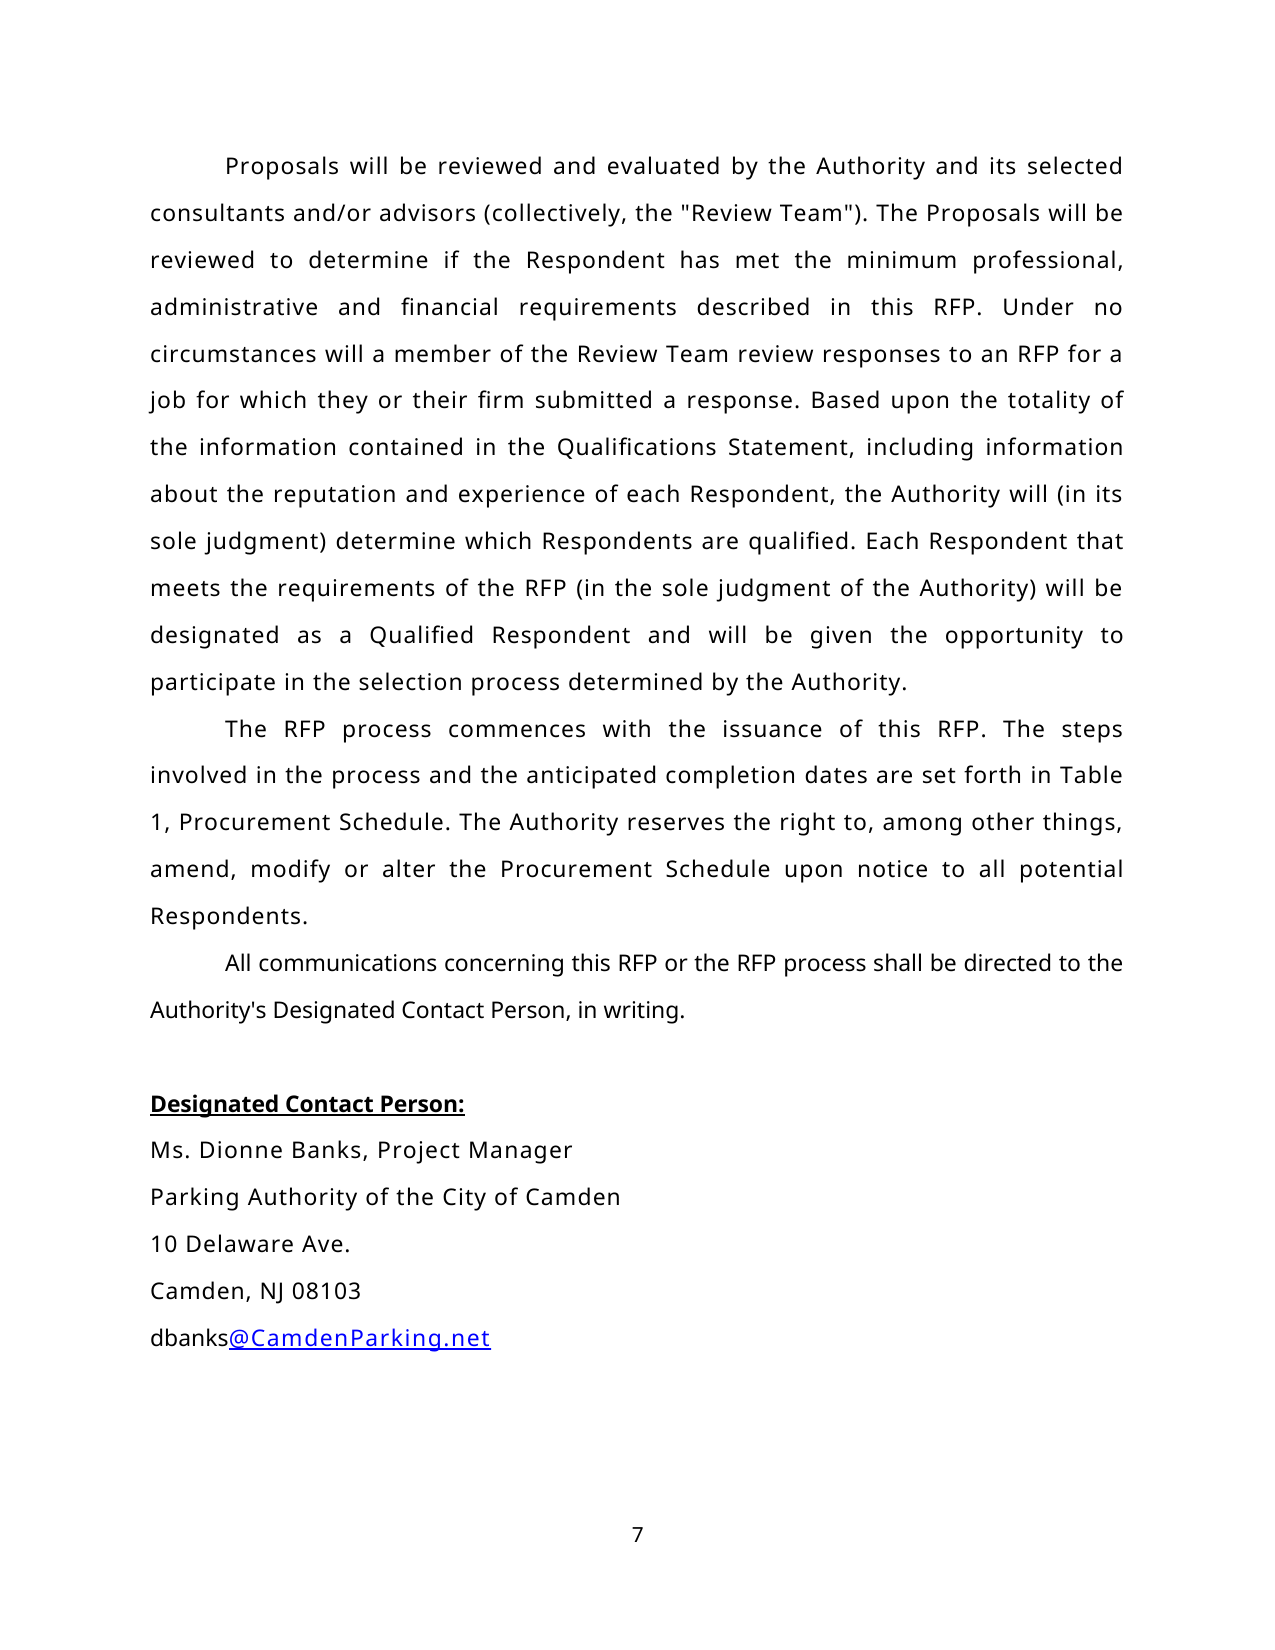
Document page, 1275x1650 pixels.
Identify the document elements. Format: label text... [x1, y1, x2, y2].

text The RFP process commences with the issuance of this RFP. The steps involved in the process and the anticipated completion dates are set forth in Table 1, Procurement Schedule. The Authority reserves the right to, among other things, amend, modify or alter the Procurement Schedule upon notice to all potential Respondents. [150, 712, 1125, 931]
text Parking Authority of the City of Camden [150, 1181, 1125, 1212]
text Ms. Dionne Banks, Project Manager [150, 1134, 1125, 1166]
text All communications concerning this RFP or the RFP process shall be directed to the Authority's Designated Contact Person, in writing. [150, 947, 1125, 1025]
text Proposals will be reviewed and evaluated by the Authority and its selected consultants and/or advisors (collectively, the "Review Team"). The Proposals will be reviewed to determine if the Respondent has met the minimum professional, administrative and financial requirements described in this RFP. Under no circumstances will a member of the Review Team review responses to an RFP for a job for which they or their firm submitted a response. Based upon the totality of the information contained in the Qualifications Statement, including information about the reputation and experience of each Respondent, the Authority will (in its sole judgment) determine which Respondents are qualified. Each Respondent that meets the requirements of the RFP (in the sole judgment of the Authority) will be designated as a Qualified Respondent and will be given the opportunity to participate in the selection process determined by the Authority. [150, 150, 1125, 697]
text Camden, NJ 08103 [150, 1275, 1125, 1306]
text dbanks@CamdenParking.net [150, 1322, 1125, 1353]
text 10 Delaware Ave. [150, 1228, 1125, 1259]
text Designated Contact Person: [150, 1087, 1125, 1119]
